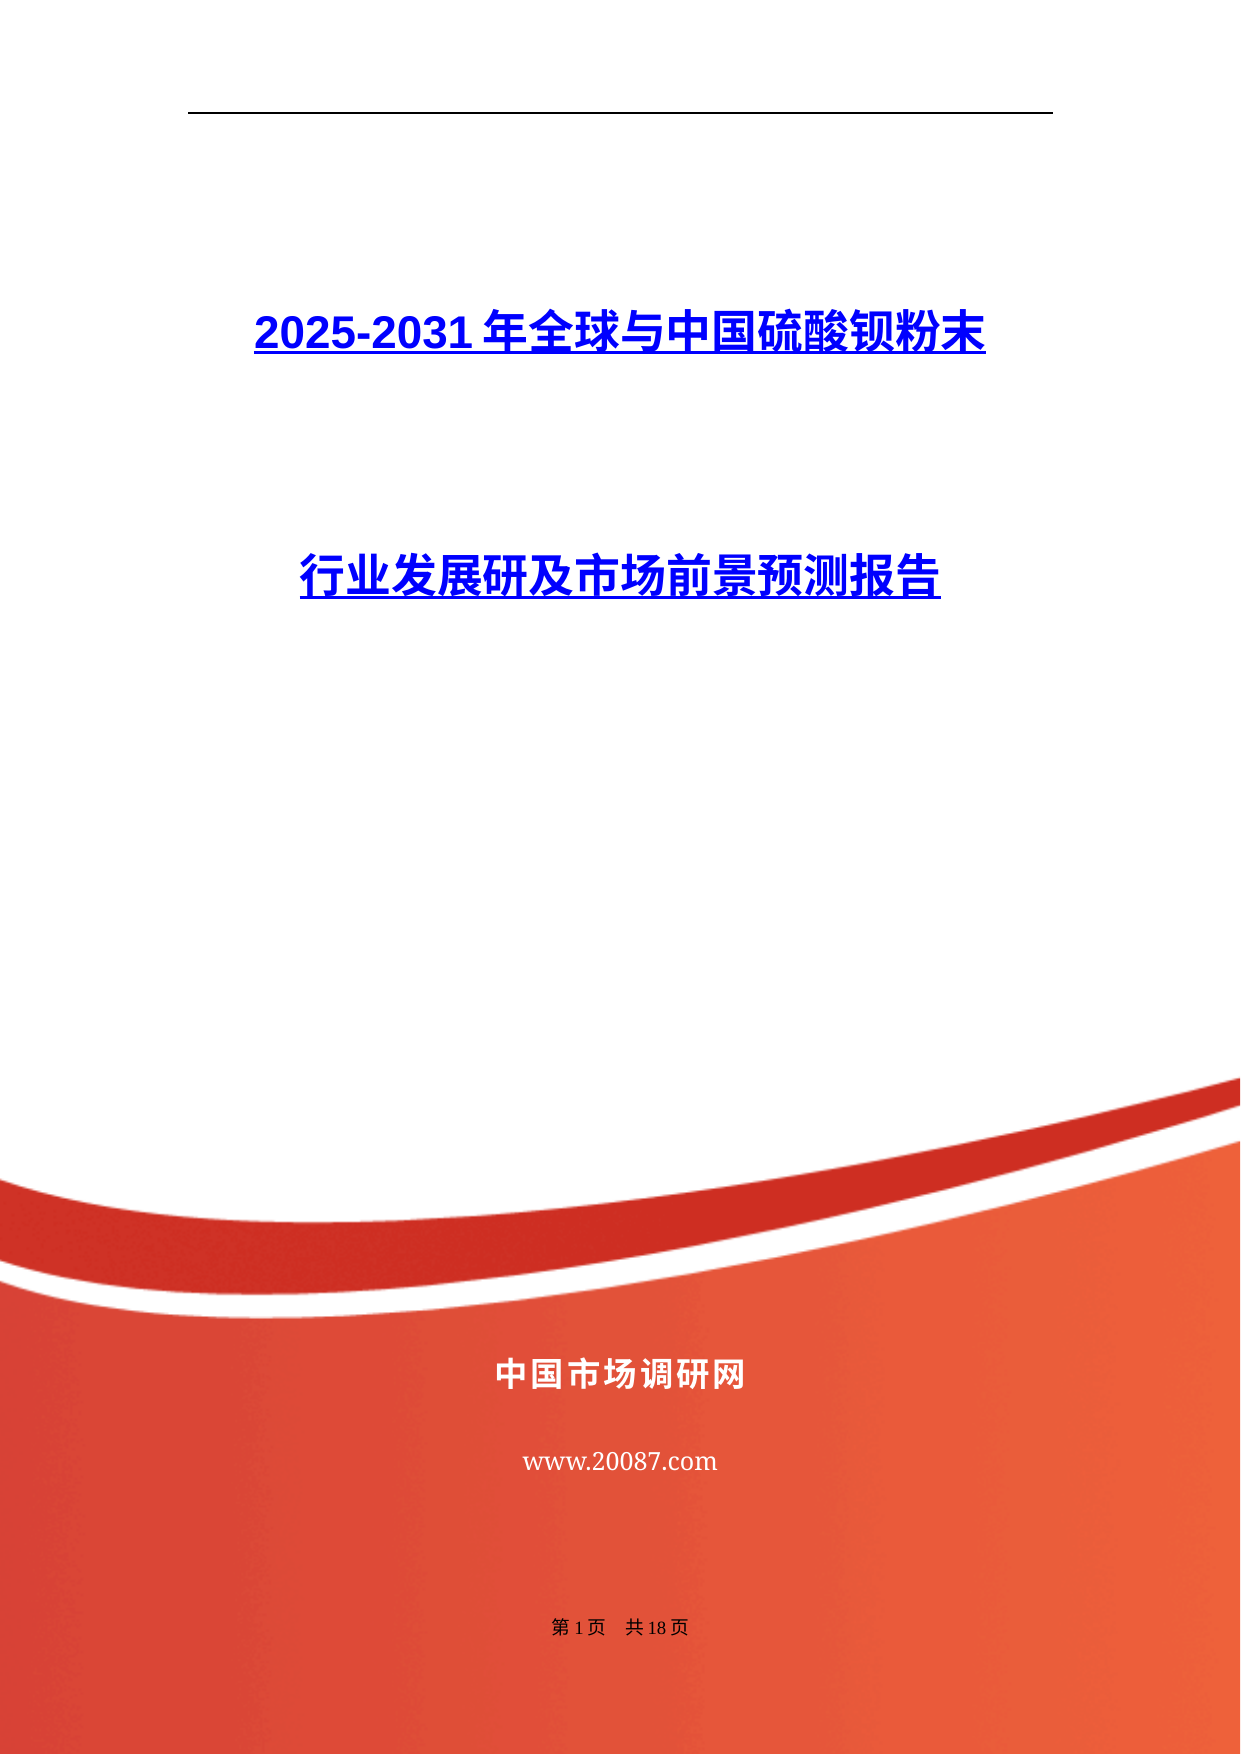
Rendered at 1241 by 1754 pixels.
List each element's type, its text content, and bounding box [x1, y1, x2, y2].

text www.20087.com [187, 1428, 1053, 1493]
picture [0, 1006, 1241, 1754]
subtitle 中国市场调研网 [187, 1339, 1053, 1404]
table_header 2025-2031年全球与中国硫酸钡粉末行业发展研及市场前景预测报告 [188, 207, 1053, 773]
